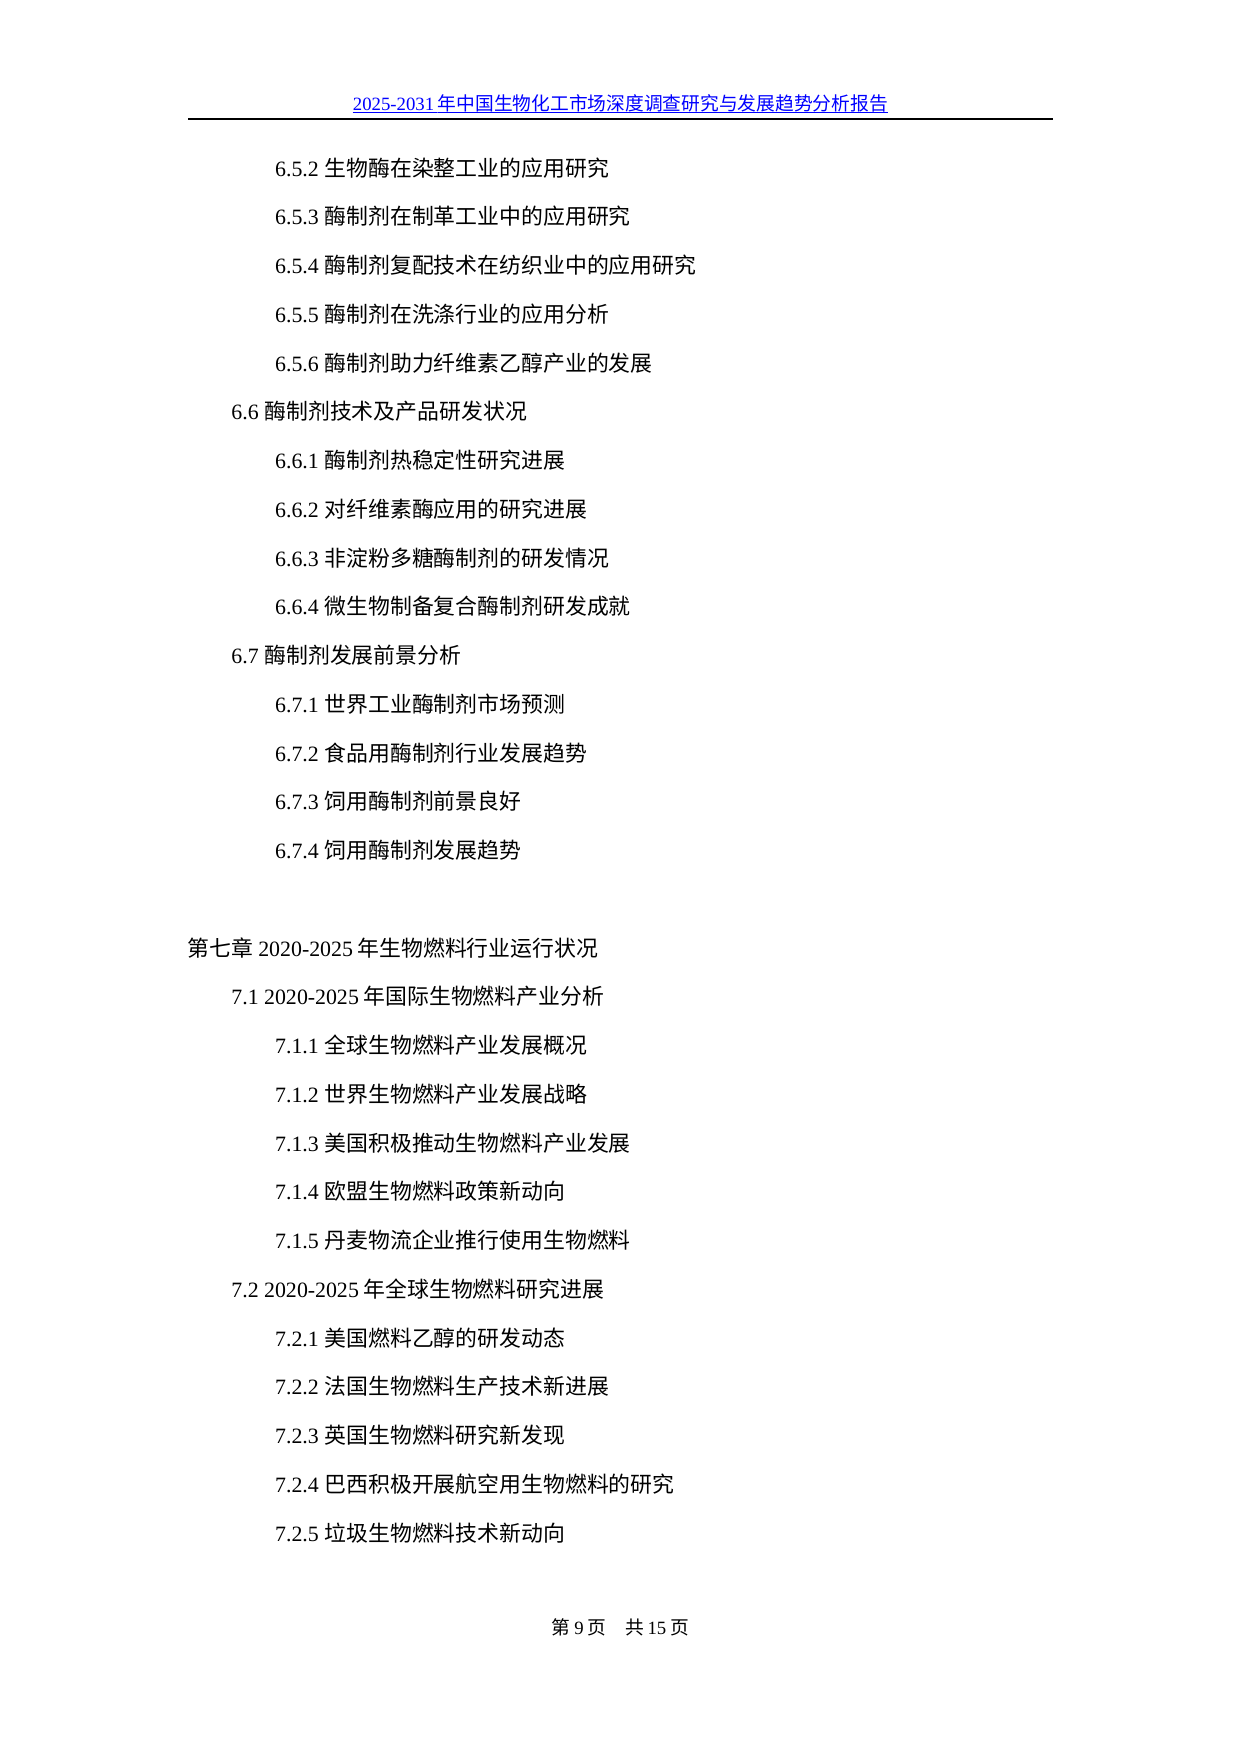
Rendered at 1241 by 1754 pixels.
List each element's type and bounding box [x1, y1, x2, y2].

text [187, 150, 1053, 1548]
